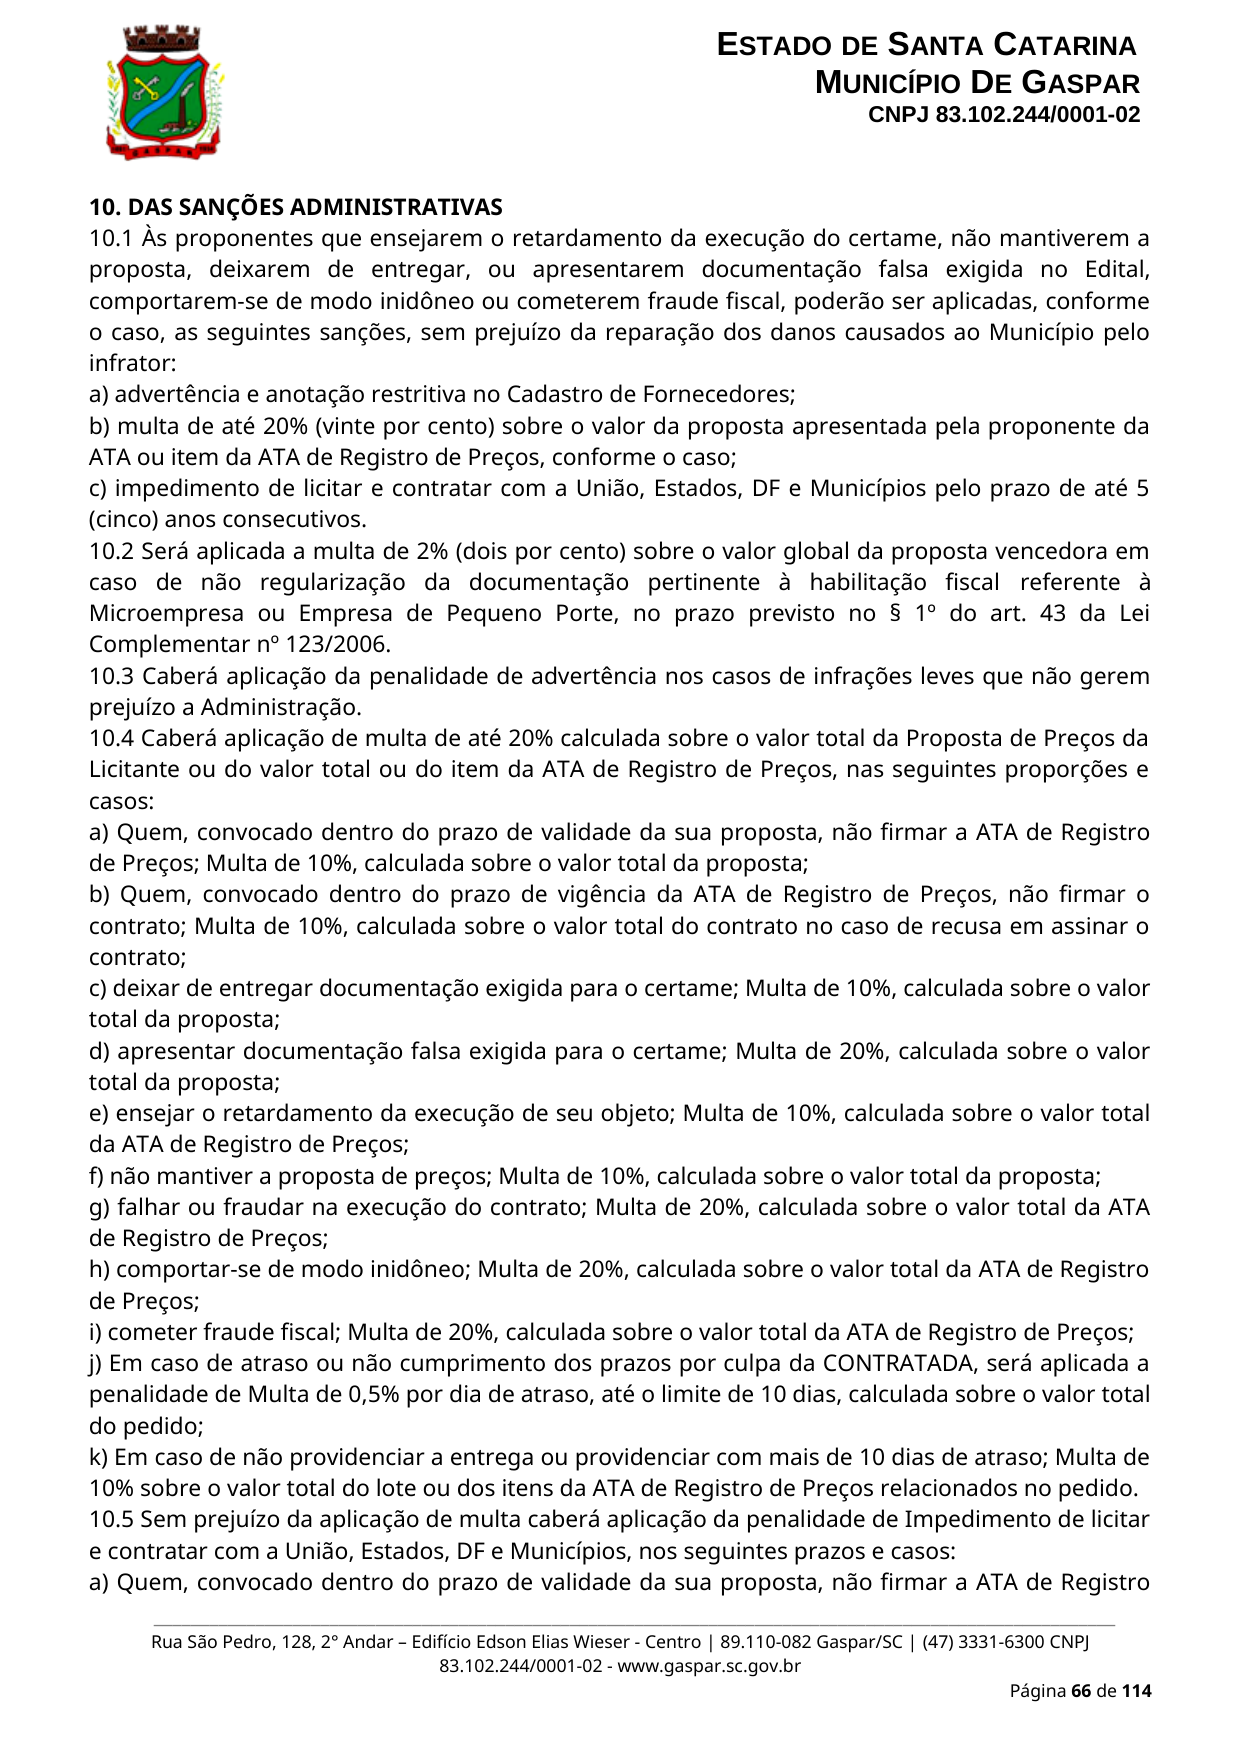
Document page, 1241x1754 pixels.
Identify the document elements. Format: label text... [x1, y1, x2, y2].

text b) Quem, convocado dentro do prazo de vigência da ATA de Registro de Preços, não firmar o contrato; Multa de 10%, calculada sobre o valor total do contrato no caso de recusa em assinar o contrato; [89, 878, 1152, 972]
text f) não mantiver a proposta de preços; Multa de 10%, calculada sobre o valor total da proposta; [89, 1160, 1152, 1191]
text d) apresentar documentação falsa exigida para o certame; Multa de 20%, calculada sobre o valor total da proposta; [89, 1035, 1152, 1097]
text 10.1 Às proponentes que ensejarem o retardamento da execução do certame, não mantiverem a proposta, deixarem de entregar, ou apresentarem documentação falsa exigida no Edital, comportarem-se de modo inidôneo ou cometerem fraude fiscal, poderão ser aplicadas, conforme o caso, as seguintes sanções, sem prejuízo da reparação dos danos causados ao Município pelo infrator: [89, 222, 1152, 378]
picture [103, 23, 230, 163]
text 10.3 Caberá aplicação da penalidade de advertência nos casos de infrações leves que não gerem prejuízo a Administração. [89, 660, 1152, 722]
text e) ensejar o retardamento da execução de seu objeto; Multa de 10%, calculada sobre o valor total da ATA de Registro de Preços; [89, 1097, 1152, 1160]
text 10.5 Sem prejuízo da aplicação de multa caberá aplicação da penalidade de Impedimento de licitar e contratar com a União, Estados, DF e Municípios, nos seguintes prazos e casos: [89, 1503, 1152, 1566]
text b) multa de até 20% (vinte por cento) sobre o valor da proposta apresentada pela proponente da ATA ou item da ATA de Registro de Preços, conforme o caso; [89, 410, 1152, 472]
text 10. DAS SANÇÕES ADMINISTRATIVAS [89, 191, 1152, 222]
text k) Em caso de não providenciar a entrega ou providenciar com mais de 10 dias de atraso; Multa de 10% sobre o valor total do lote ou dos itens da ATA de Registro de Preços relacionados no pedido. [89, 1441, 1152, 1503]
text a) Quem, convocado dentro do prazo de validade da sua proposta, não firmar a ATA de Registro de Preços; Multa de 10%, calculada sobre o valor total da proposta; [89, 816, 1152, 878]
text i) cometer fraude fiscal; Multa de 20%, calculada sobre o valor total da ATA de Registro de Preços; [89, 1316, 1152, 1347]
text h) comportar-se de modo inidôneo; Multa de 20%, calculada sobre o valor total da ATA de Registro de Preços; [89, 1253, 1152, 1316]
text j) Em caso de atraso ou não cumprimento dos prazos por culpa da CONTRATADA, será aplicada a penalidade de Multa de 0,5% por dia de atraso, até o limite de 10 dias, calculada sobre o valor total do pedido; [89, 1347, 1152, 1441]
text 10.4 Caberá aplicação de multa de até 20% calculada sobre o valor total da Proposta de Preços da Licitante ou do valor total ou do item da ATA de Registro de Preços, nas seguintes proporções e casos: [89, 722, 1152, 816]
text a) Quem, convocado dentro do prazo de validade da sua proposta, não firmar a ATA de Registro de Preços; 1 (um) ano mais multa; [89, 1566, 1152, 1597]
text 10.2 Será aplicada a multa de 2% (dois por cento) sobre o valor global da proposta vencedora em caso de não regularização da documentação pertinente à habilitação fiscal referente à Microempresa ou Empresa de Pequeno Porte, no prazo previsto no § 1º do art. 43 da Lei Complementar nº 123/2006. [89, 535, 1152, 660]
text a) advertência e anotação restritiva no Cadastro de Fornecedores; [89, 378, 1152, 410]
text c) impedimento de licitar e contratar com a União, Estados, DF e Municípios pelo prazo de até 5 (cinco) anos consecutivos. [89, 472, 1152, 535]
text g) falhar ou fraudar na execução do contrato; Multa de 20%, calculada sobre o valor total da ATA de Registro de Preços; [89, 1191, 1152, 1253]
text c) deixar de entregar documentação exigida para o certame; Multa de 10%, calculada sobre o valor total da proposta; [89, 972, 1152, 1035]
